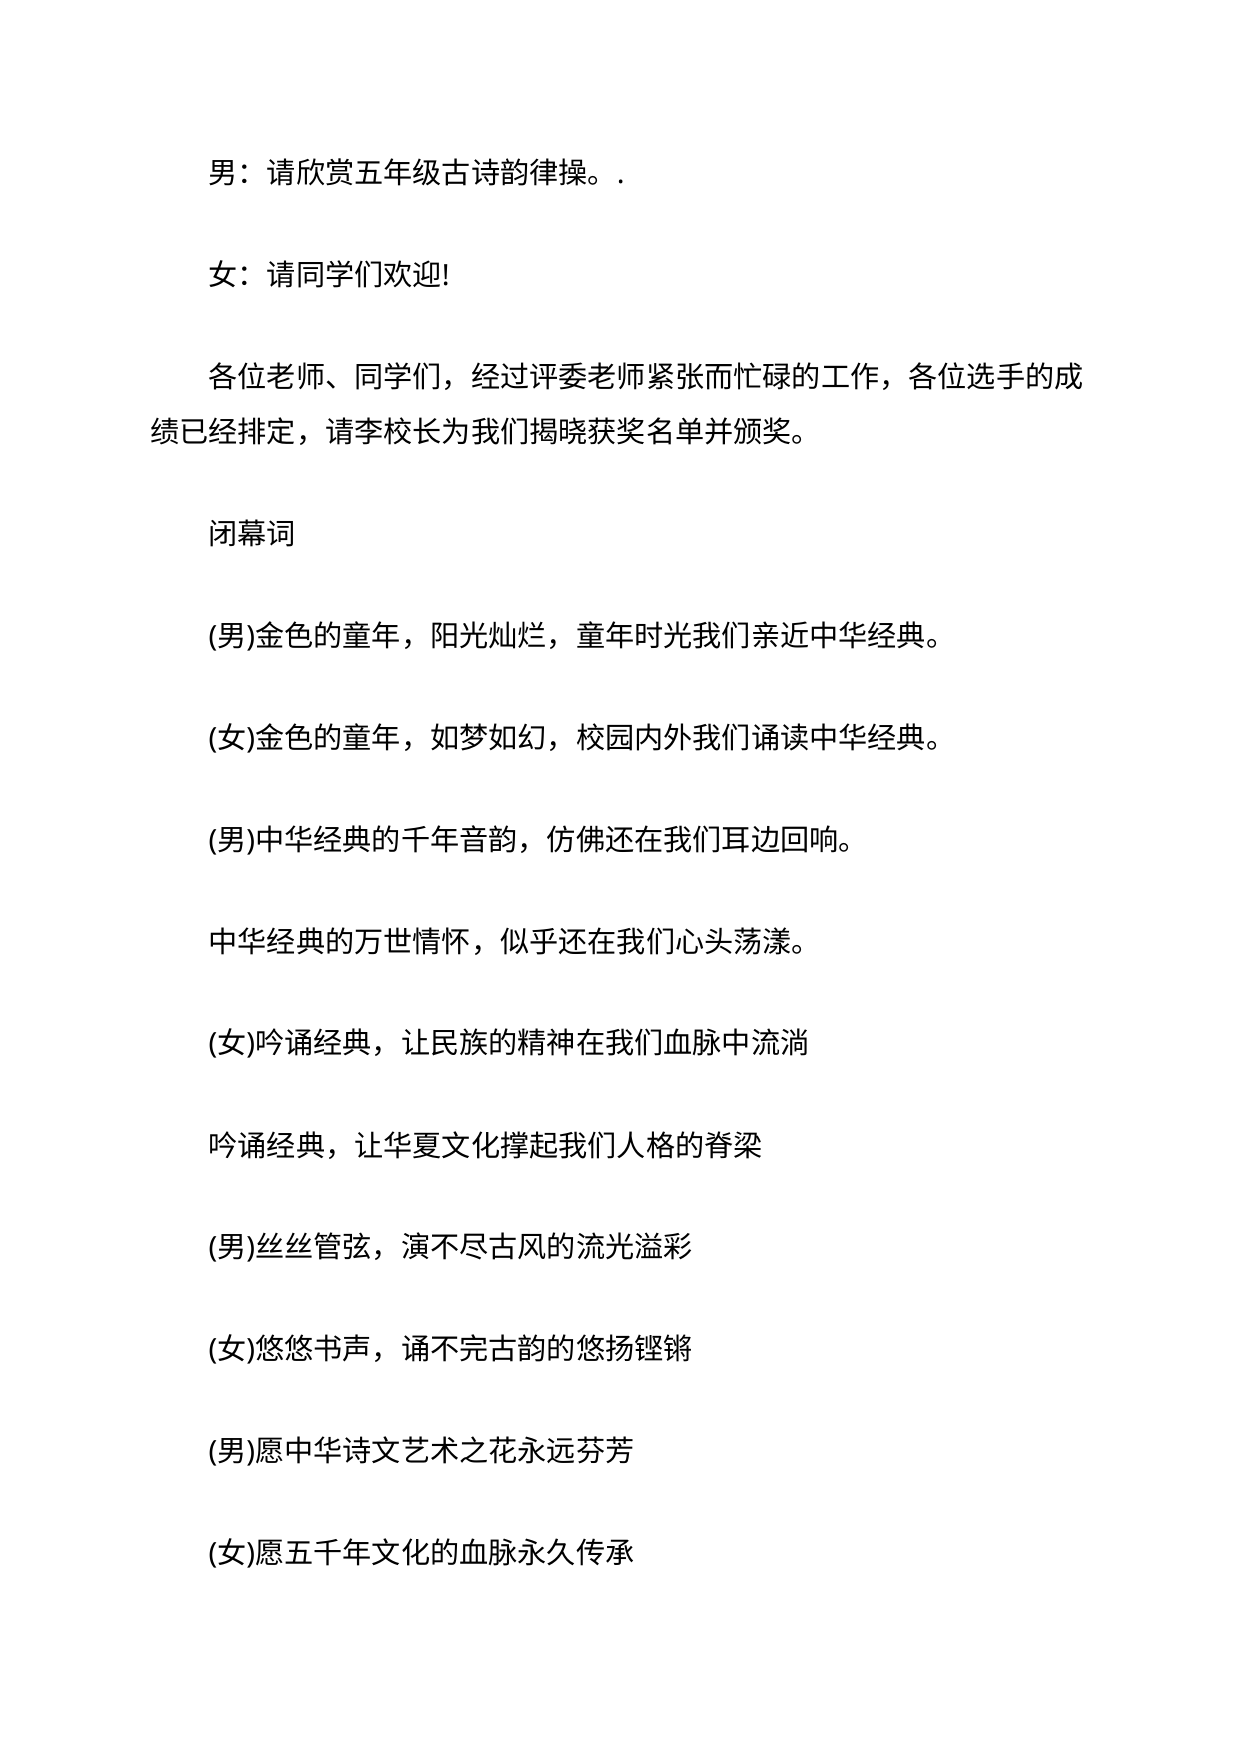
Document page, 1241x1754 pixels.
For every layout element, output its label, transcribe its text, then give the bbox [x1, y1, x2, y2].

text 吟诵经典，让华夏文化撑起我们人格的脊梁 [150, 1122, 1090, 1164]
text 中华经典的万世情怀，似乎还在我们心头荡漾。 [150, 918, 1090, 961]
text (男)丝丝管弦，演不尽古风的流光溢彩 [150, 1224, 1090, 1266]
text 闭幕词 [150, 511, 1090, 553]
text 男：请欣赏五年级古诗韵律操。. [150, 150, 1090, 192]
text (女)悠悠书声，诵不完古韵的悠扬铿锵 [150, 1326, 1090, 1368]
text (女)吟诵经典，让民族的精神在我们血脉中流淌 [150, 1020, 1090, 1062]
text (女)愿五千年文化的血脉永久传承 [150, 1530, 1090, 1572]
text (女)金色的童年，如梦如幻，校园内外我们诵读中华经典。 [150, 714, 1090, 757]
text (男)中华经典的千年音韵，仿佛还在我们耳边回响。 [150, 816, 1090, 859]
text (男)金色的童年，阳光灿烂，童年时光我们亲近中华经典。 [150, 612, 1090, 655]
text 各位老师、同学们，经过评委老师紧张而忙碌的工作，各位选手的成绩已经排定，请李校长为我们揭晓获奖名单并颁奖。 [150, 354, 1090, 451]
text (男)愿中华诗文艺术之花永远芬芳 [150, 1428, 1090, 1470]
text 女：请同学们欢迎! [150, 252, 1090, 294]
